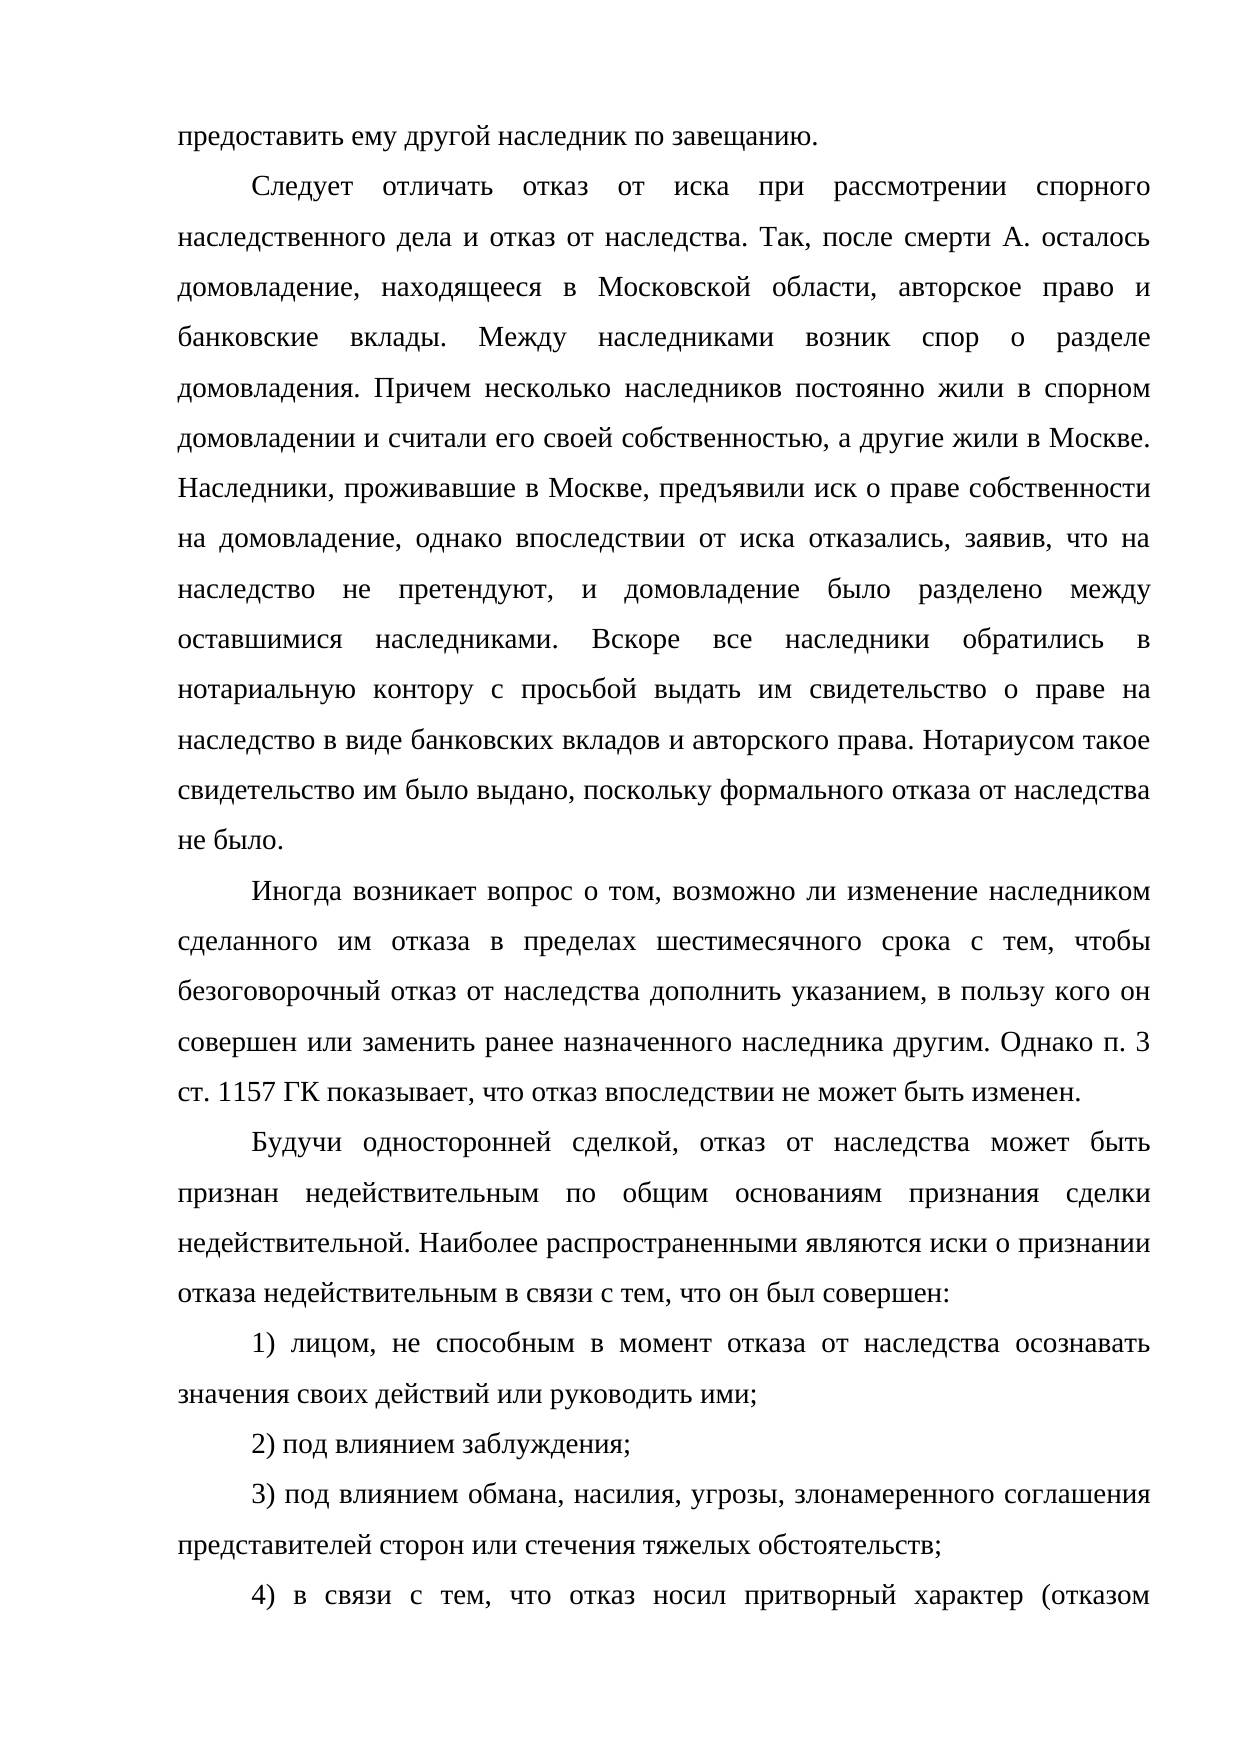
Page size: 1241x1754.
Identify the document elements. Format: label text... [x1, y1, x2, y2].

text Следует отличать отказ от иска при рассмотрении спорного наследственного дела и отказ от наследства. Так, после смерти А. осталось домовладение, находящееся в Московской области, авторское право и банковские вклады. Между наследниками возник спор о разделе домовладения. Причем несколько наследников постоянно жили в спорном домовладении и считали его своей собственностью, а другие жили в Москве. Наследники, проживавшие в Москве, предъявили иск о праве собственности на домовладение, однако впоследствии от иска отказались, заявив, что на наследство не претендуют, и домовладение было разделено между оставшимися наследниками. Вскоре все наследники обратились в нотариальную контору с просьбой выдать им свидетельство о праве на наследство в виде банковских вкладов и авторского права. Нотариусом такое свидетельство им было выдано, поскольку формального отказа от наследства не было. [177, 168, 1152, 856]
text 3) под влиянием обмана, насилия, угрозы, злонамеренного соглашения представителей сторон или стечения тяжелых обстоятельств; [177, 1477, 1152, 1560]
text Иногда возникает вопрос о том, возможно ли изменение наследником сделанного им отказа в пределах шестимесячного срока с тем, чтобы безоговорочный отказ от наследства дополнить указанием, в пользу кого он совершен или заменить ранее назначенного наследника другим. Однако п. 3 ст. 1157 ГК показывает, что отказ впоследствии не может быть изменен. [177, 873, 1152, 1108]
text Будучи односторонней сделкой, отказ от наследства может быть признан недействительным по общим основаниям признания сделки недействительной. Наиболее распространенными являются иски о признании отказа недействительным в связи с тем, что он был совершен: [177, 1124, 1152, 1309]
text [177, 1577, 1152, 1611]
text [177, 118, 1152, 152]
text 1) лицом, не способным в момент отказа от наследства осознавать значения своих действий или руководить ими; [177, 1326, 1152, 1409]
text 2) под влиянием заблуждения; [177, 1426, 1152, 1460]
